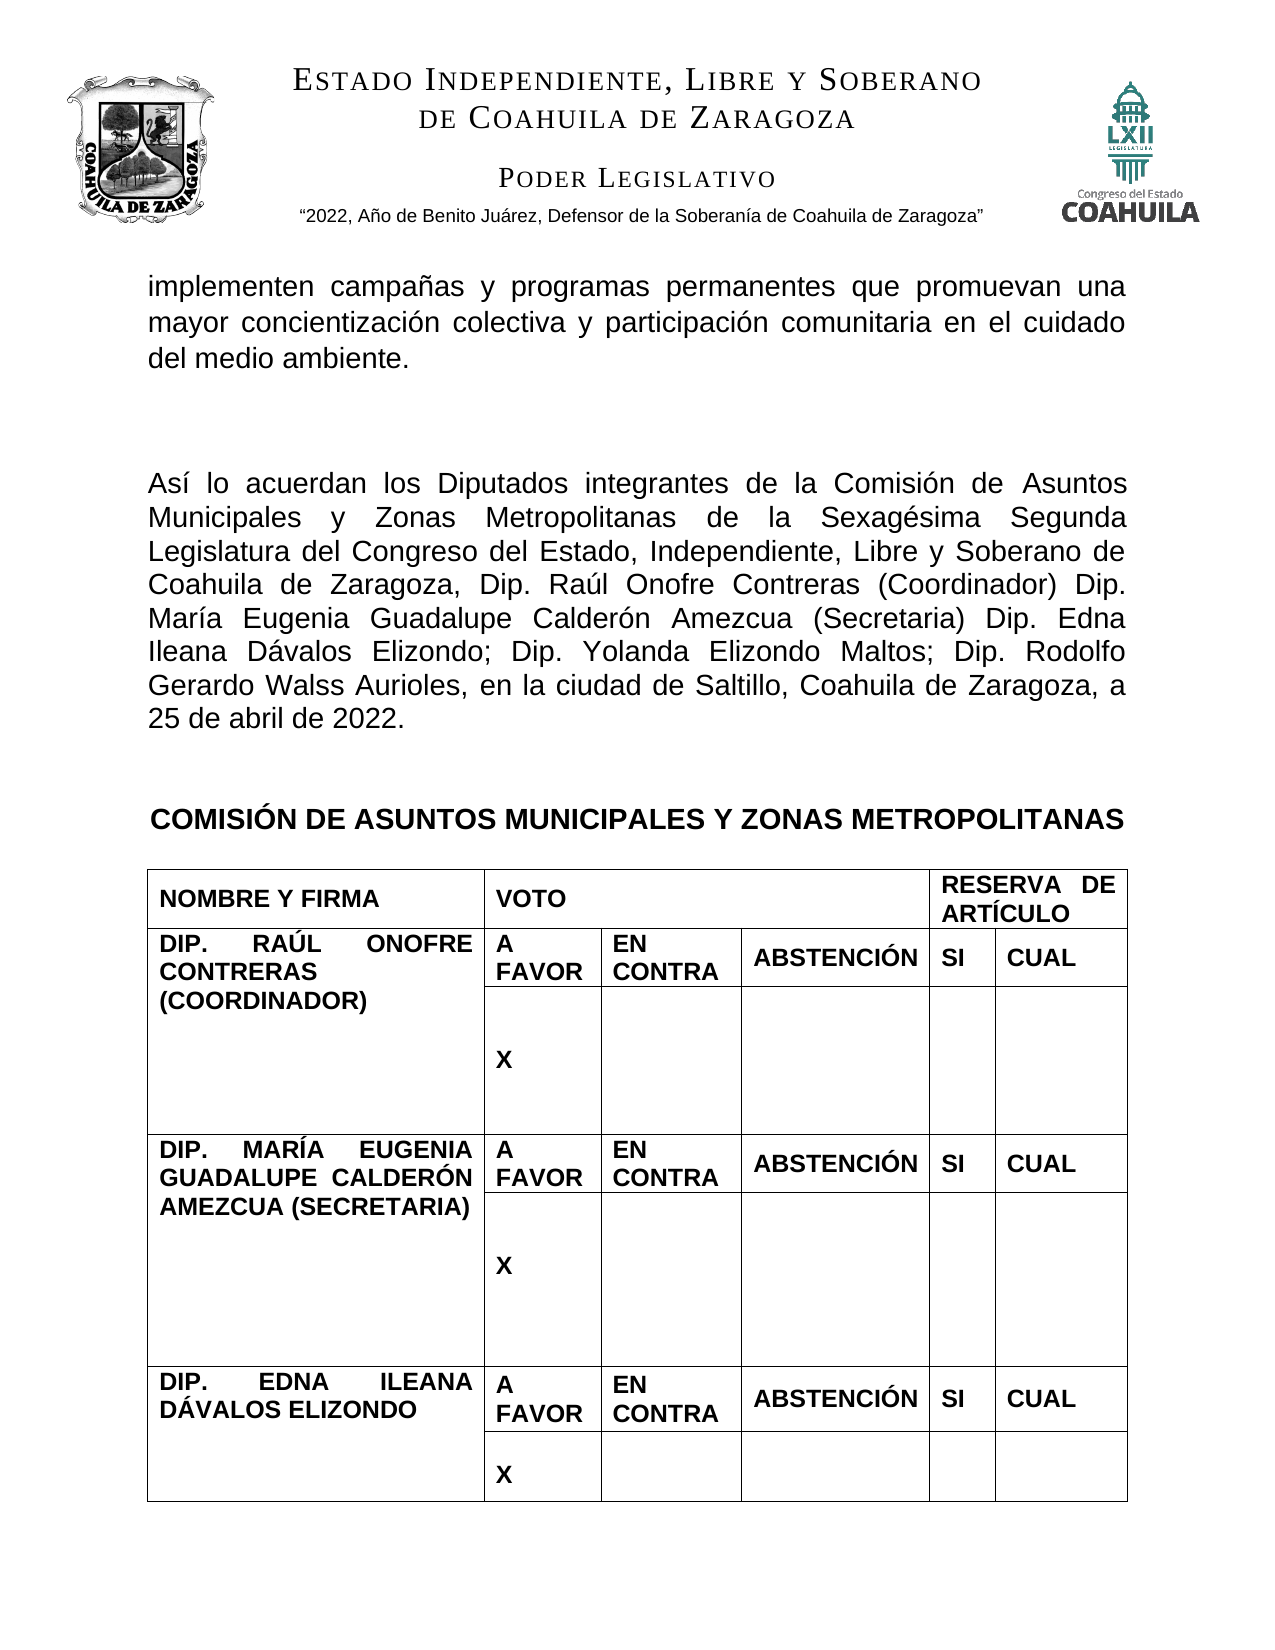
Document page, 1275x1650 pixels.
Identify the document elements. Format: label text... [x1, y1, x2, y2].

table_cell [602, 1432, 741, 1501]
table_cell A FAVOR [485, 929, 601, 986]
table_header NOMBRE Y FIRMA [148, 870, 484, 927]
table_cell [930, 1193, 995, 1366]
table_cell [930, 1432, 995, 1501]
table_cell X [485, 1193, 601, 1366]
picture [1052, 66, 1212, 234]
table_cell [602, 987, 741, 1134]
table_cell CUAL [996, 929, 1127, 986]
table_cell [742, 1193, 929, 1366]
table_cell DIP. RAÚL ONOFRE CONTRERAS (COORDINADOR) [148, 929, 484, 1134]
table_cell CUAL [996, 1367, 1127, 1431]
table_cell DIP. MARÍA EUGENIA GUADALUPE CALDERÓN AMEZCUA (SECRETARIA) [148, 1135, 484, 1366]
table_cell SI [930, 1367, 995, 1431]
table_cell SI [930, 1135, 995, 1192]
table_cell EN CONTRA [602, 1367, 741, 1431]
table_cell [996, 987, 1127, 1134]
table_cell CUAL [996, 1135, 1127, 1192]
table_header VOTO [485, 870, 929, 927]
table_cell DIP. EDNA ILEANA DÁVALOS ELIZONDO [148, 1367, 484, 1501]
table_cell [996, 1193, 1127, 1366]
table_cell EN CONTRA [602, 929, 741, 986]
picture [66, 76, 215, 223]
table_cell ABSTENCIÓN [742, 929, 929, 986]
table_cell [996, 1432, 1127, 1501]
table_cell EN CONTRA [602, 1135, 741, 1192]
table_cell ABSTENCIÓN [742, 1367, 929, 1431]
table_cell ABSTENCIÓN [742, 1135, 929, 1192]
table_cell [930, 987, 995, 1134]
table_cell A FAVOR [485, 1135, 601, 1192]
table_cell [742, 1432, 929, 1501]
table_cell A FAVOR [485, 1367, 601, 1431]
text Así lo acuerdan los Diputados integrantes de la Comisión de Asuntos Municipales y Zonas Metropolitanas de la Sexagésima Segunda Legislatura del Congreso del Estado, Independiente, Libre y Soberano de Coahuila de Zaragoza, Dip. Raúl Onofre Contreras (Coordinador) Dip. María Eugenia Guadalupe Calderón Amezcua (Secretaria) Dip. Edna Ileana Dávalos Elizondo; Dip. Yolanda Elizondo Maltos; Dip. Rodolfo Gerardo Walss Aurioles, en la ciudad de Saltillo, Coahuila de Zaragoza, a 25 de abril de 2022. [148, 466, 1127, 735]
table_cell SI [930, 929, 995, 986]
table_cell X [485, 987, 601, 1134]
table_cell [742, 987, 929, 1134]
table_cell X [485, 1432, 601, 1501]
table_cell [602, 1193, 741, 1366]
table_header RESERVA DE ARTÍCULO [930, 870, 1127, 927]
text COMISIÓN DE ASUNTOS MUNICIPALES Y ZONAS METROPOLITANAS [148, 802, 1127, 835]
